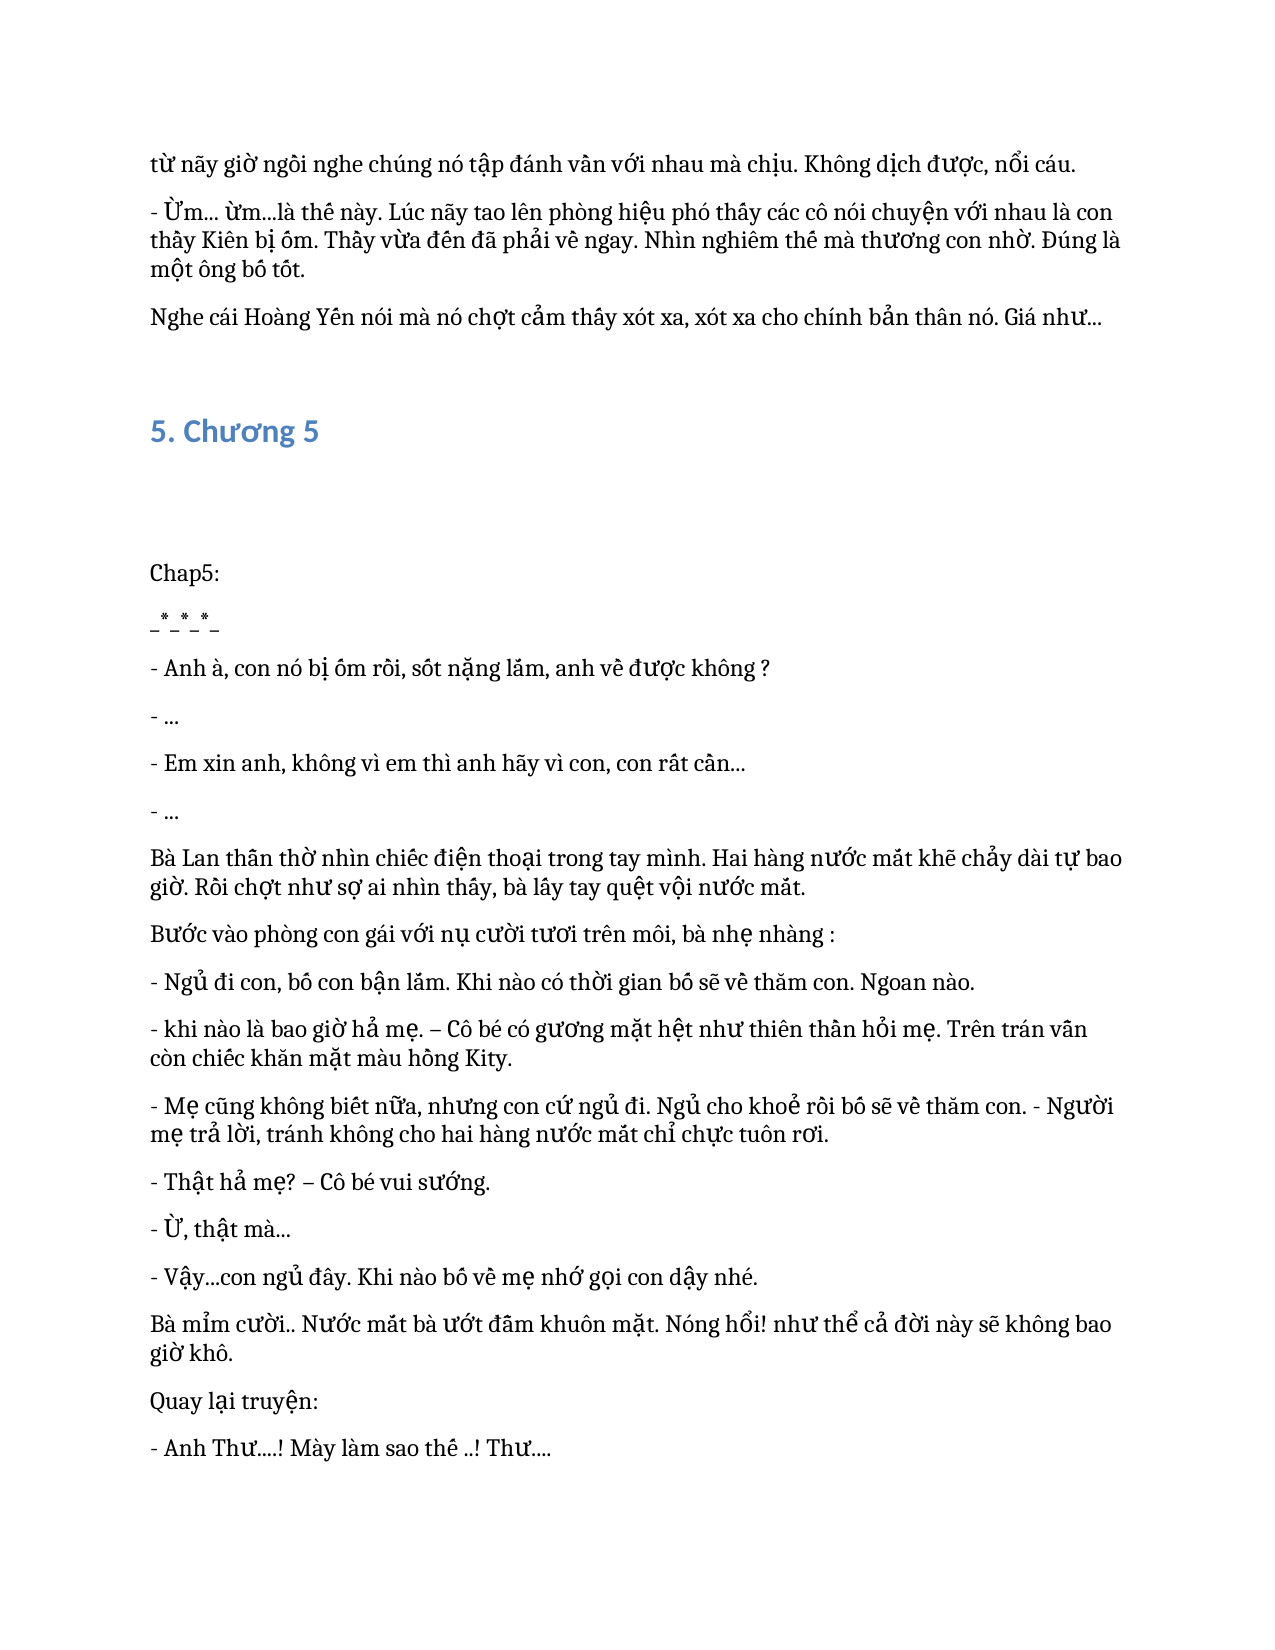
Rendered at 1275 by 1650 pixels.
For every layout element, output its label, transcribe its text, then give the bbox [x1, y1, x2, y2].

text Bước vào phòng con gái với nụ cười tươi trên môi, bà nhẹ nhàng : [150, 920, 1125, 949]
text Nghe cái Hoàng Yến nói mà nó chợt cảm thấy xót xa, xót xa cho chính bản thân nó. Giá như... [150, 302, 1125, 389]
text Bà mỉm cười.. Nước mắt bà ướt đẫm khuôn mặt. Nóng hổi! như thể cả đời này sẽ không bao giờ khô. [150, 1310, 1125, 1368]
text từ nãy giờ ngồi nghe chúng nó tập đánh vần với nhau mà chịu. Không dịch được, nổi cáu. [150, 150, 1125, 179]
text - Vậy...con ngủ đây. Khi nào bố về mẹ nhớ gọi con dậy nhé. [150, 1263, 1125, 1292]
text - Anh Thư....! Mày làm sao thế ..! Thư.... [150, 1434, 1125, 1463]
text - Em xin anh, không vì em thì anh hãy vì con, con rất cần... [150, 749, 1125, 778]
text - Ừm... ừm...là thế này. Lúc nãy tao lên phòng hiệu phó thấy các cô nói chuyện với nhau là con thầy Kiên bị ốm. Thầy vừa đến đã phải về ngay. Nhìn nghiêm thế mà thương con nhờ. Đúng là một ông bố tốt. [150, 197, 1125, 284]
text Bà Lan thẫn thờ nhìn chiếc điện thoại trong tay mình. Hai hàng nước mắt khẽ chảy dài tự bao giờ. Rồi chợt như sợ ai nhìn thấy, bà lấy tay quệt vội nước mắt. [150, 844, 1125, 902]
text Chap5: [150, 559, 1125, 588]
text - Thật hả mẹ? – Cô bé vui sướng. [150, 1168, 1125, 1197]
text - khi nào là bao giờ hả mẹ. – Cô bé có gương mặt hệt như thiên thần hỏi mẹ. Trên trán vẫn còn chiếc khăn mặt màu hồng Kity. [150, 1015, 1125, 1073]
text Quay lại truyện: [150, 1387, 1125, 1415]
text - ... [150, 702, 1125, 730]
text _*_*_*_ [150, 607, 1125, 635]
text - Anh à, con nó bị ốm rồi, sốt nặng lắm, anh về được không ? [150, 654, 1125, 683]
text - ... [150, 797, 1125, 825]
text - Ừ, thật mà... [150, 1215, 1125, 1244]
text - Ngủ đi con, bố con bận lắm. Khi nào có thời gian bố sẽ về thăm con. Ngoan nào. [150, 968, 1125, 997]
text - Mẹ cũng không biết nữa, nhưng con cứ ngủ đi. Ngủ cho khoẻ rồi bố sẽ về thăm con. - Người mẹ trả lời, tránh không cho hai hàng nước mắt chỉ chực tuôn rơi. [150, 1092, 1125, 1149]
subtitle 5. Chương 5 [150, 409, 1125, 450]
